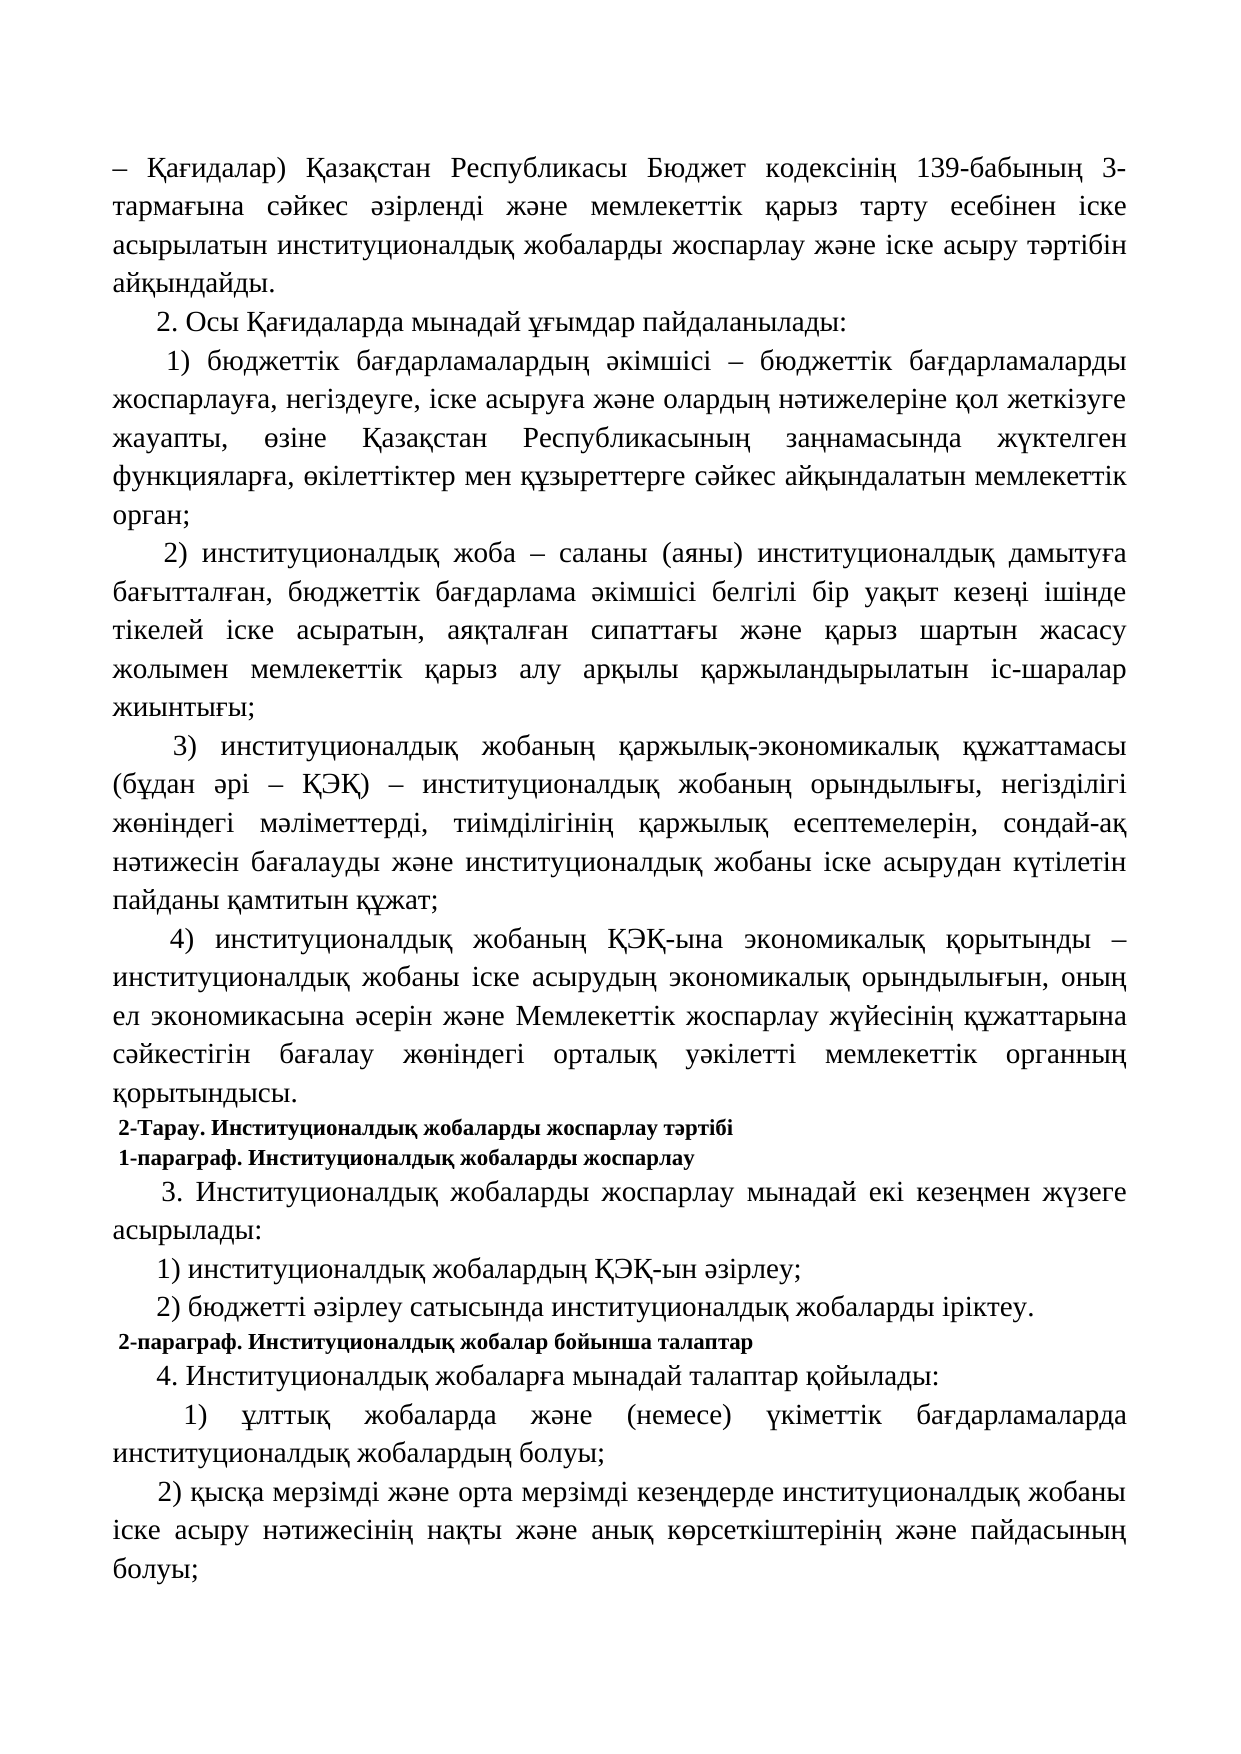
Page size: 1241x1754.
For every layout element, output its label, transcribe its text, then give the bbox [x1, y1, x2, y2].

text 1) бюджеттік бағдарламалардың әкімшісі – бюджеттік бағдарламаларды жоспарлауға, негіздеуге, іске асыруға және олардың нәтижелеріне қол жеткізуге жауапты, өзіне Қазақстан Республикасының заңнамасында жүктелген функцияларға, өкілеттіктер мен құзыреттерге сәйкес айқындалатын мемлекеттік орган; [112, 343, 1128, 530]
text 2) қысқа мерзімді және орта мерзімді кезеңдерде институционалдық жобаны іске асыру нәтижесінің нақты және анық көрсеткіштерінің және пайдасының болуы; [112, 1474, 1128, 1584]
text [112, 150, 1128, 299]
text 4. Институционалдық жобаларға мынадай талаптар қойылады: [112, 1358, 1128, 1392]
text 3. Институционалдық жобаларды жоспарлау мынадай екі кезеңмен жүзеге асырылады: [112, 1174, 1128, 1246]
text 2-параграф. Институционалдық жобалар бойынша талаптар [112, 1328, 1128, 1354]
text 1-параграф. Институционалдық жобаларды жоспарлау [112, 1144, 1128, 1170]
text 1) институционалдық жобалардың ҚЭҚ-ын әзірлеу; [112, 1251, 1128, 1284]
text 2) бюджеттi әзiрлеу сатысында институционалдық жобаларды iрiктеу. [112, 1289, 1128, 1323]
text 2-Тарау. Институционалдық жобаларды жоспарлау тәртібі [112, 1113, 1128, 1140]
text 3) институционалдық жобаның қаржылық-экономикалық құжаттамасы (бұдан әрі – ҚЭҚ) – институционалдық жобаның орындылығы, негізділігі жөніндегі мәліметтерді, тиімділігінің қаржылық есептемелерін, сондай-ақ нәтижесін бағалауды және институционалдық жобаны іске асырудан күтілетін пайданы қамтитын құжат; [112, 728, 1128, 916]
text 2. Осы Қағидаларда мынадай ұғымдар пайдаланылады: [112, 304, 1128, 338]
text 4) институционалдық жобаның ҚЭҚ-ына экономикалық қорытынды – институционалдық жобаны іске асырудың экономикалық орындылығын, оның ел экономикасына әсерін және Мемлекеттік жоспарлау жүйесінің құжаттарына сәйкестігін бағалау жөніндегі орталық уәкілетті мемлекеттік органның қорытындысы. [112, 921, 1128, 1108]
text 1) ұлттық жобаларда және (немесе) үкіметтік бағдарламаларда институционалдық жобалардың болуы; [112, 1397, 1128, 1469]
text 2) институционалдық жоба – саланы (аяны) институционалдық дамытуға бағытталған, бюджеттік бағдарлама әкімшісі белгілі бір уақыт кезеңі ішінде тікелей іске асыратын, аяқталған сипаттағы және қарыз шартын жасасу жолымен мемлекеттік қарыз алу арқылы қаржыландырылатын іс-шаралар жиынтығы; [112, 535, 1128, 723]
